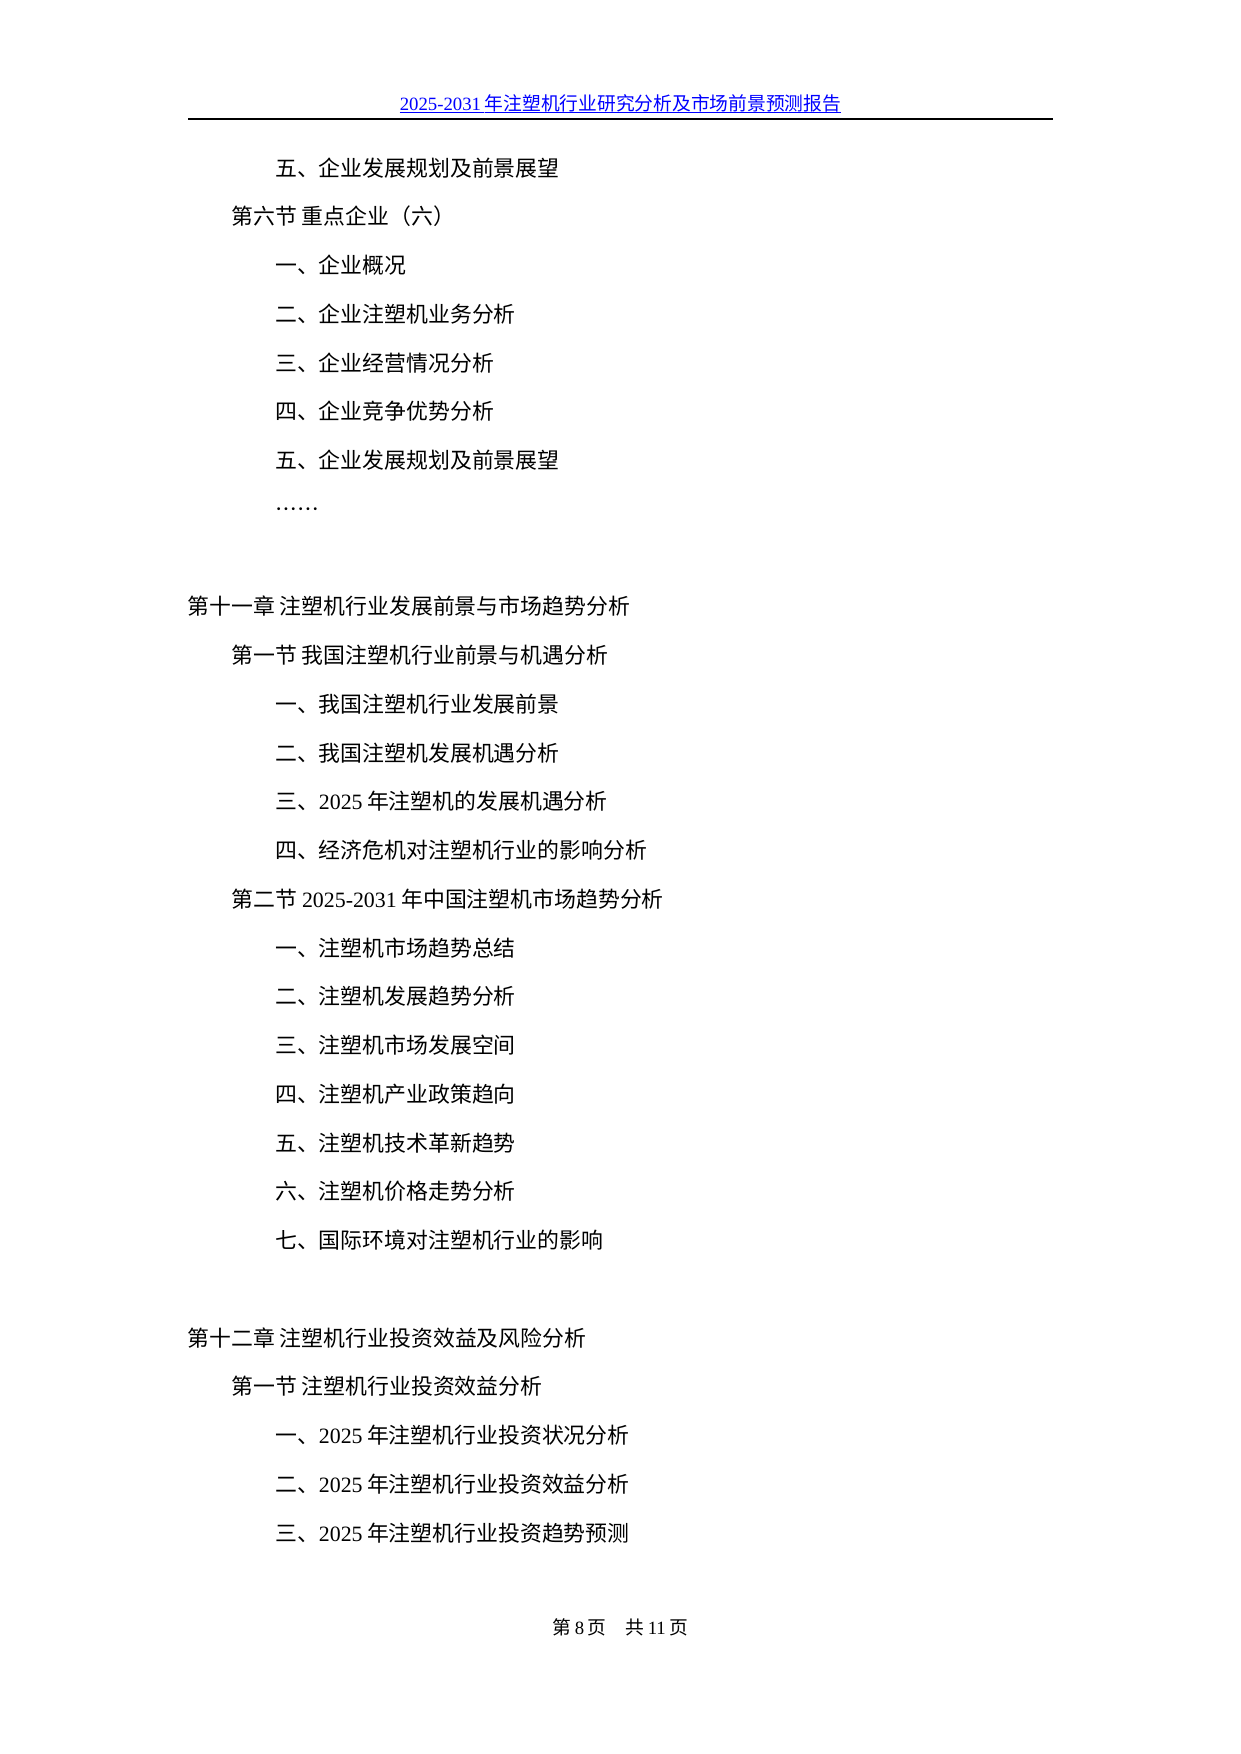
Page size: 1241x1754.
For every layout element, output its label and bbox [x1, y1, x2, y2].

text [187, 150, 1053, 1548]
